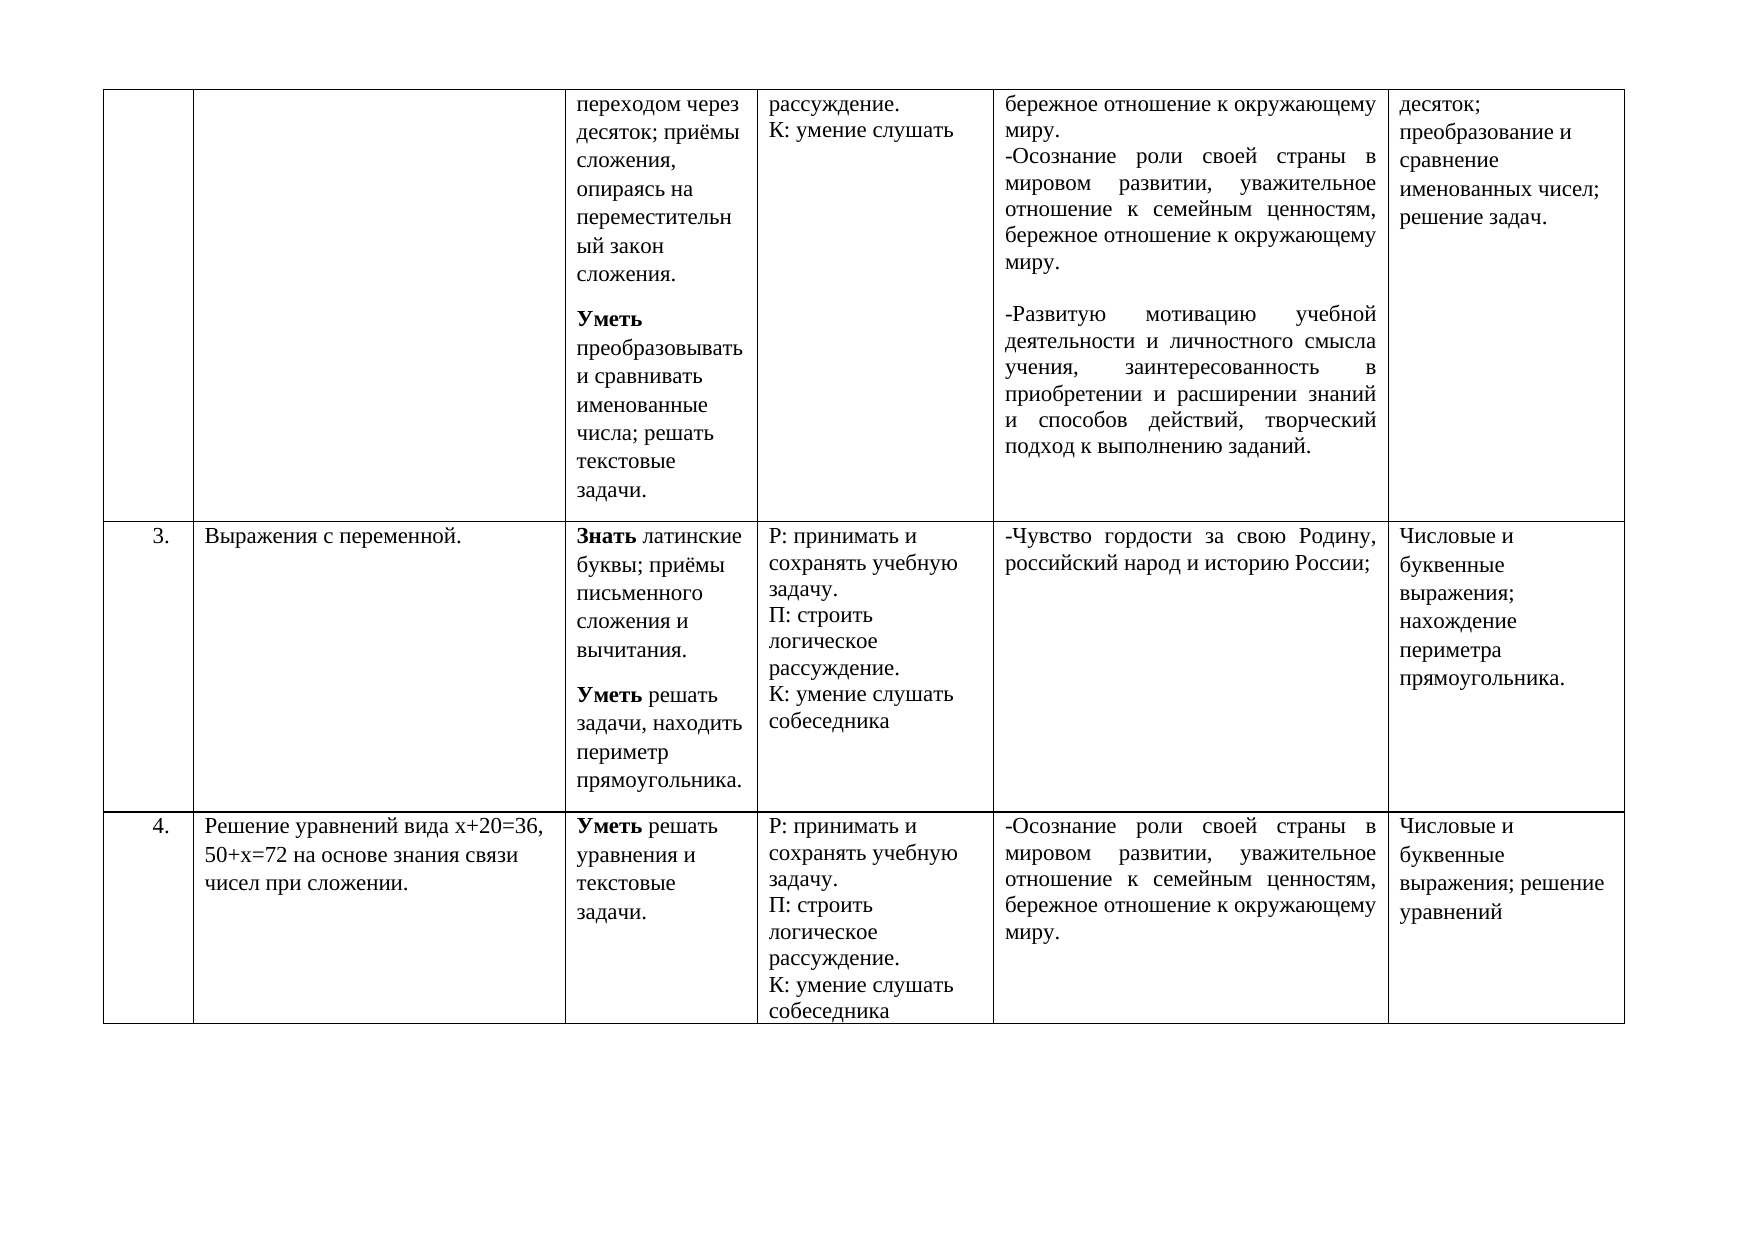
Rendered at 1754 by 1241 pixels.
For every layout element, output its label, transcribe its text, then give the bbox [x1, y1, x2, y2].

table_cell Числовые и буквенные выражения; решение уравнений [1389, 813, 1624, 1023]
table_cell -Чувство гордости за свою Родину, российский народ и историю России; [994, 522, 1388, 811]
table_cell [994, 813, 1388, 1023]
table_cell [104, 522, 193, 811]
table_cell Решение уравнений вида х+20=36, 50+х=72 на основе знания связи чисел при сложении. [194, 813, 565, 1023]
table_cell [194, 90, 565, 521]
table_cell Числовые и буквенные выражения; нахождение периметра прямоугольника. [1389, 522, 1624, 811]
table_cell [758, 813, 993, 1023]
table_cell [994, 90, 1388, 521]
table_cell [104, 813, 193, 1023]
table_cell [566, 90, 757, 521]
table_cell Знать латинские буквы; приёмы письменного сложения и вычитания. Уметь решать задачи, находить периметр прямоугольника. [566, 522, 757, 811]
table_cell Уметь решать уравнения и текстовые задачи. [566, 813, 757, 1023]
table_cell Р: принимать и сохранять учебную задачу. П: строить логическое рассуждение. К: умение слушать собеседника [758, 522, 993, 811]
table_cell Выражения с переменной. [194, 522, 565, 811]
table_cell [758, 90, 993, 521]
table_cell [104, 90, 193, 521]
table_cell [1389, 90, 1624, 521]
